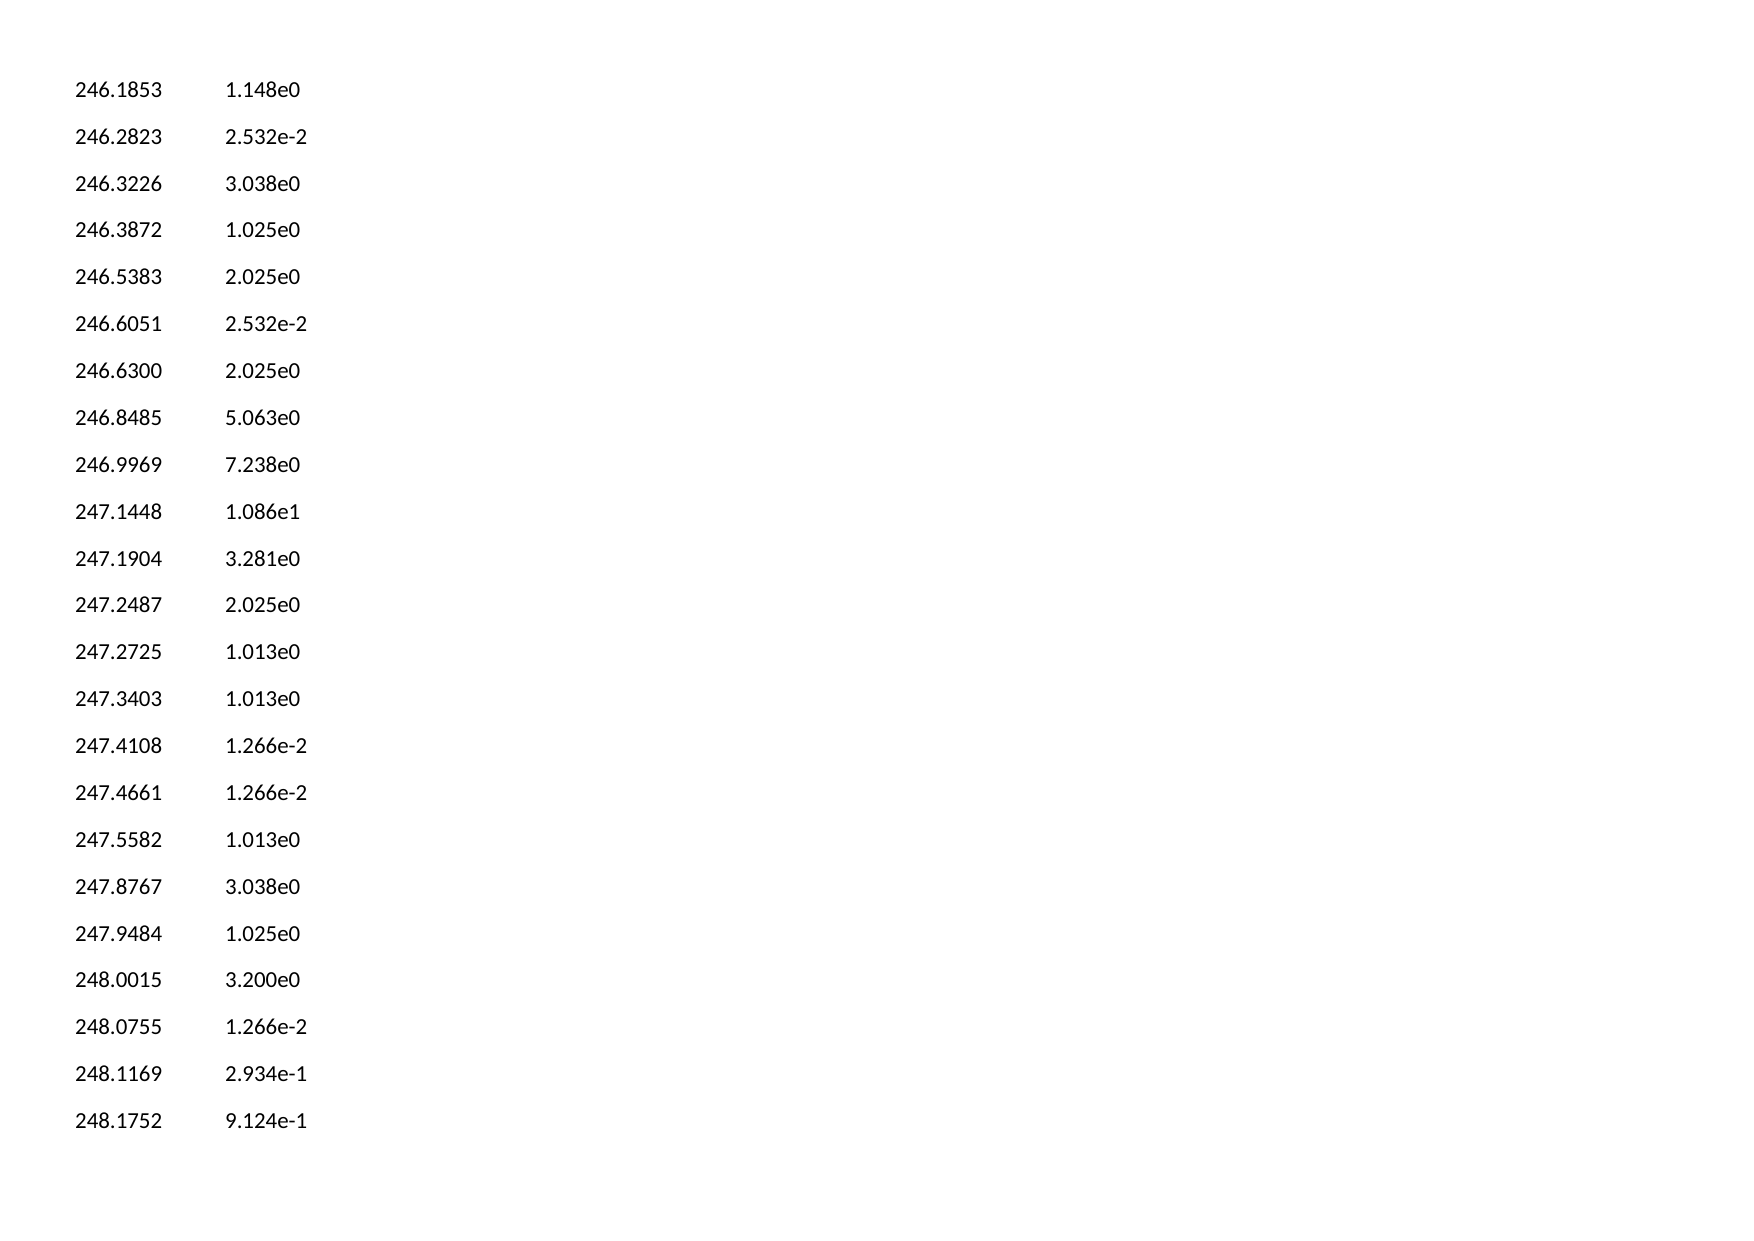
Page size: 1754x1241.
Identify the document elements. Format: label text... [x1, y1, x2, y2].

text 246.6300 2.025e0 [75, 356, 1679, 384]
text 248.0015 3.200e0 [75, 966, 1679, 994]
text 248.1169 2.934e-1 [75, 1059, 1679, 1087]
text 246.2823 2.532e-2 [75, 122, 1679, 150]
text 246.6051 2.532e-2 [75, 309, 1679, 337]
text 248.1752 9.124e-1 [75, 1106, 1679, 1134]
text 247.5582 1.013e0 [75, 825, 1679, 853]
text 246.1853 1.148e0 [75, 75, 1679, 103]
text 247.2725 1.013e0 [75, 637, 1679, 666]
text 246.3226 3.038e0 [75, 169, 1679, 197]
text 246.5383 2.025e0 [75, 262, 1679, 291]
text 247.1448 1.086e1 [75, 497, 1679, 525]
text 247.4661 1.266e-2 [75, 778, 1679, 806]
text 247.3403 1.013e0 [75, 684, 1679, 712]
text 246.9969 7.238e0 [75, 450, 1679, 478]
text 247.9484 1.025e0 [75, 919, 1679, 947]
text 246.3872 1.025e0 [75, 216, 1679, 244]
text 248.0755 1.266e-2 [75, 1012, 1679, 1041]
text 246.8485 5.063e0 [75, 403, 1679, 431]
text 247.4108 1.266e-2 [75, 731, 1679, 759]
text 247.8767 3.038e0 [75, 872, 1679, 900]
text 247.1904 3.281e0 [75, 544, 1679, 572]
text 247.2487 2.025e0 [75, 591, 1679, 619]
